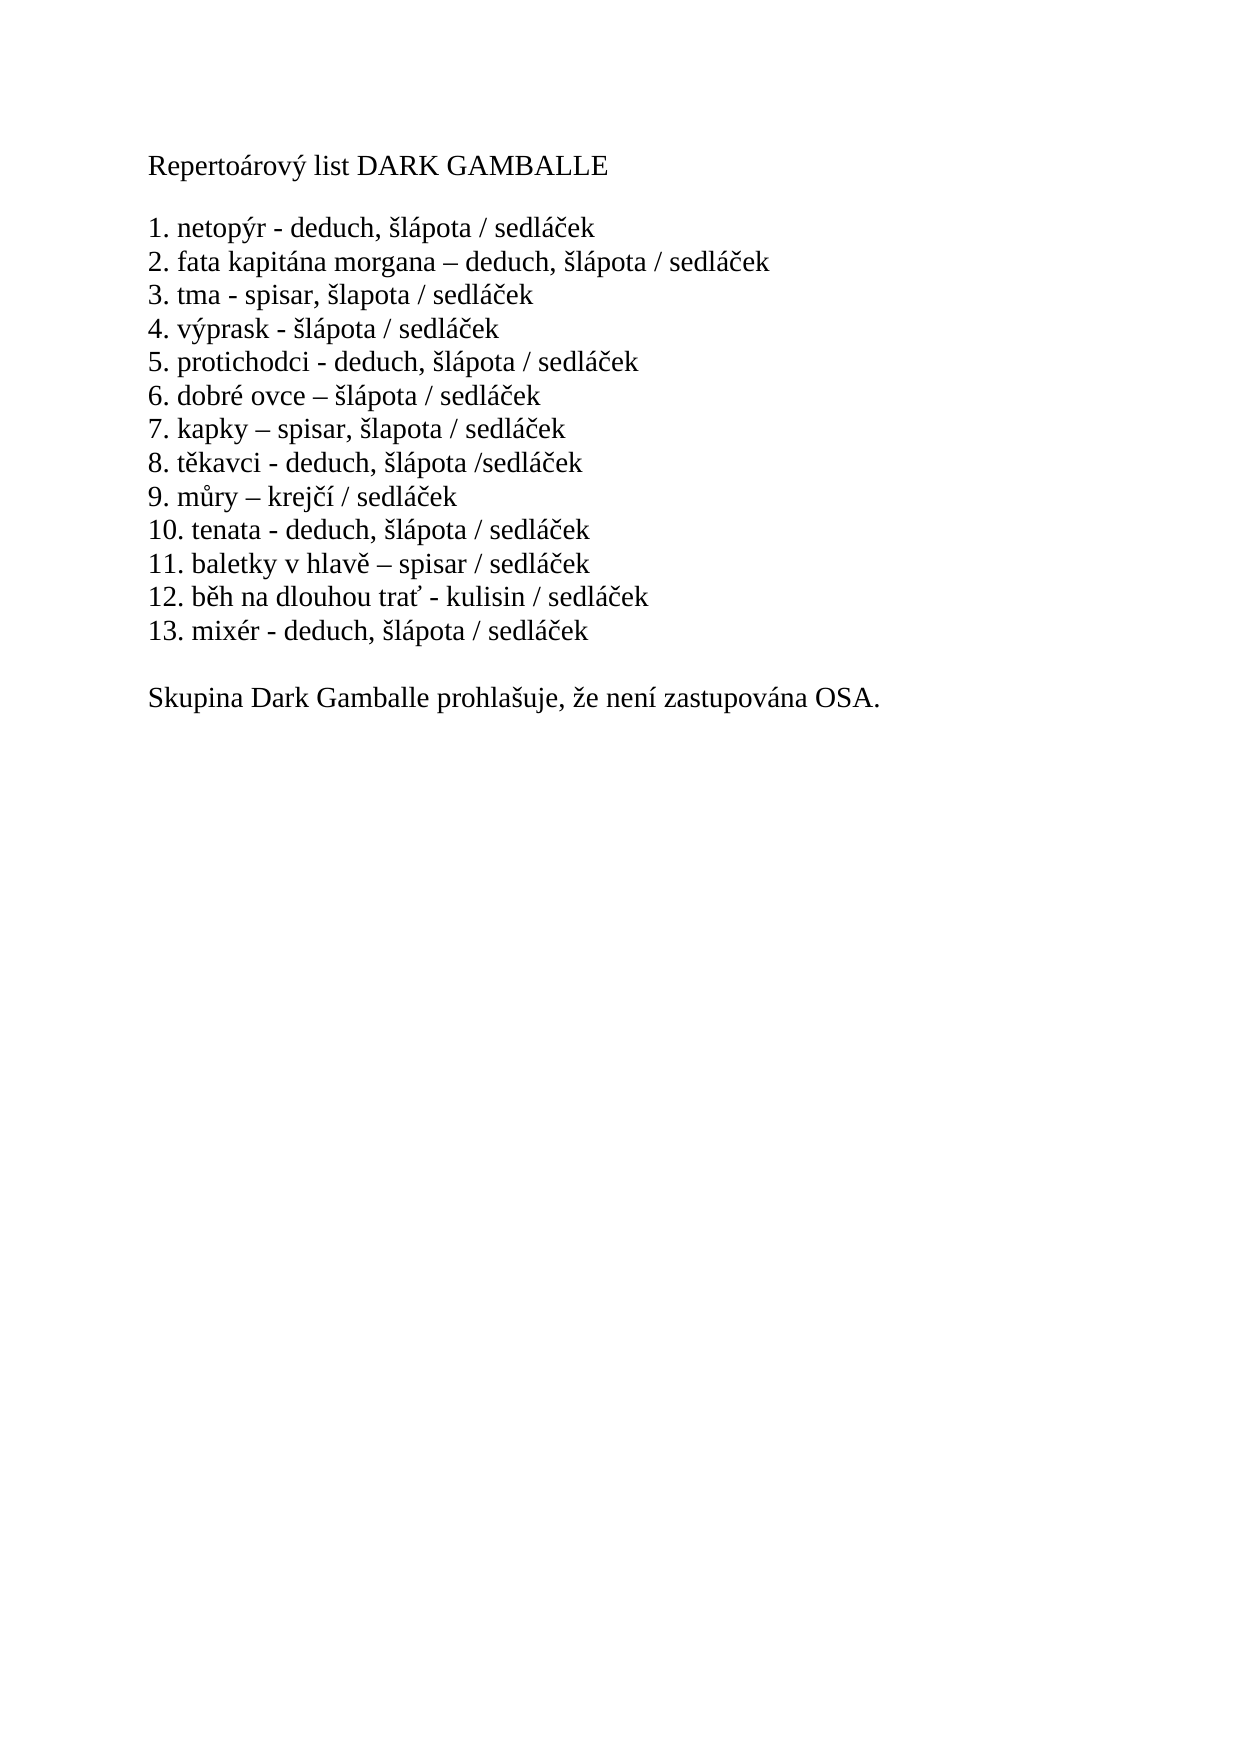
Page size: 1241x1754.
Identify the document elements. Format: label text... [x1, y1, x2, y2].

text 11. baletky v hlavě – spisar / sedláček [148, 546, 1093, 579]
text 2. fata kapitána morgana – deduch, šlápota / sedláček [148, 244, 1093, 277]
text Skupina Dark Gamballe prohlašuje, že není zastupována OSA. [148, 680, 1093, 713]
text 4. výprask - šlápota / sedláček [148, 311, 1093, 344]
text 9. můry – krejčí / sedláček [148, 479, 1093, 512]
text 5. protichodci - deduch, šlápota / sedláček [148, 344, 1093, 378]
text 12. běh na dlouhou trať - kulisin / sedláček [148, 579, 1093, 613]
text 7. kapky – spisar, šlapota / sedláček [148, 412, 1093, 445]
text 8. těkavci - deduch, šlápota /sedláček [148, 445, 1093, 479]
text Repertoárový list DARK GAMBALLE [148, 148, 1093, 181]
text 3. tma - spisar, šlapota / sedláček [148, 277, 1093, 311]
text 10. tenata - deduch, šlápota / sedláček [148, 512, 1093, 546]
text 6. dobré ovce – šlápota / sedláček [148, 378, 1093, 412]
text 1. netopýr - deduch, šlápota / sedláček [148, 210, 1093, 244]
text 13. mixér - deduch, šlápota / sedláček [148, 613, 1093, 646]
